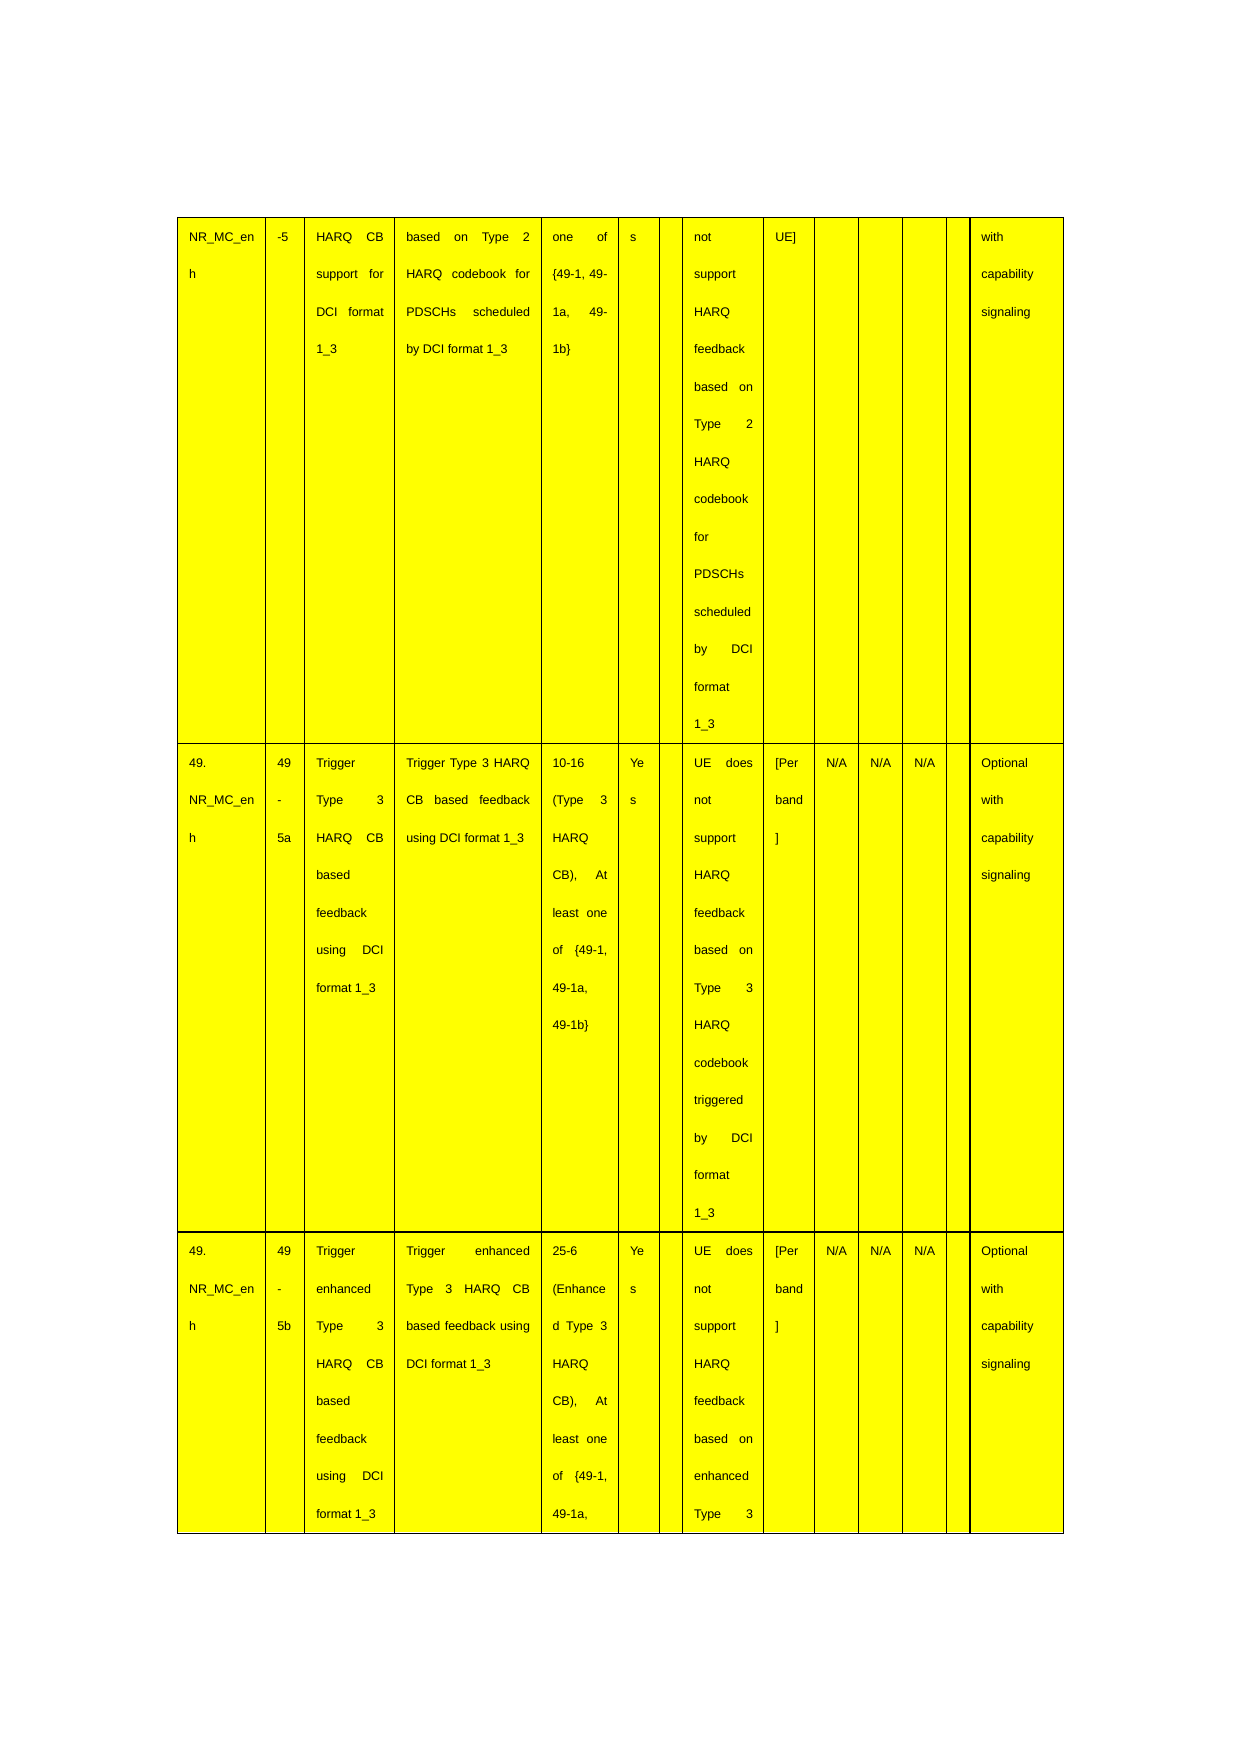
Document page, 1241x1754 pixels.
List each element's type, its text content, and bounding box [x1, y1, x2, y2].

table_cell [947, 1233, 969, 1532]
table_cell Yes [619, 1233, 659, 1532]
table_cell Yes [619, 218, 659, 743]
table_cell 10-16 (Type 3 HARQ CB), At least one of {49-1, 49-1a, 49-1b} [542, 744, 618, 1231]
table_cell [971, 1233, 1063, 1532]
table_cell N/A [859, 744, 902, 1231]
table_cell N/A [903, 1233, 946, 1532]
table_cell N/A [815, 1233, 858, 1532]
table_cell Optional with capability signaling [971, 744, 1063, 1231]
table_cell 49. NR_MC_enh [178, 744, 265, 1231]
table_cell [660, 218, 682, 743]
table_cell UE does not support HARQ feedback based on Type 3 HARQ codebook triggered by DCI format 1_3 [683, 744, 763, 1231]
table_cell 49-5b [266, 1233, 304, 1532]
table_cell No [815, 218, 858, 743]
table_cell Trigger Type 3 HARQ CB based feedback using DCI format 1_3 [395, 744, 541, 1231]
table_cell 49-5 [266, 218, 304, 743]
table_cell N/A [815, 744, 858, 1231]
table_cell [660, 1233, 682, 1532]
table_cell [683, 1233, 763, 1532]
table_cell Yes [619, 744, 659, 1231]
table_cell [683, 218, 763, 743]
table_cell Trigger Type 3 HARQ CB based feedback using DCI format 1_3 [305, 744, 394, 1231]
table_cell 49-5a [266, 744, 304, 1231]
table_cell No [859, 218, 902, 743]
table_cell N/A [903, 744, 946, 1231]
table_cell 49. NR_MC_enh [178, 218, 265, 743]
table_cell 49. NR_MC_enh [178, 1233, 265, 1532]
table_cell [305, 218, 394, 743]
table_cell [395, 218, 541, 743]
table_cell [Per UE] [764, 218, 814, 743]
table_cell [542, 1233, 618, 1532]
table_cell [660, 744, 682, 1231]
table_cell [Per band] [764, 1233, 814, 1532]
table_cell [395, 1233, 541, 1532]
table_cell [Per band] [764, 744, 814, 1231]
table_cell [305, 1233, 394, 1532]
table_cell [947, 218, 969, 743]
table_cell No [903, 218, 946, 743]
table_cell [542, 218, 618, 743]
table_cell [971, 218, 1063, 743]
table_cell N/A [859, 1233, 902, 1532]
table_cell [947, 744, 969, 1231]
